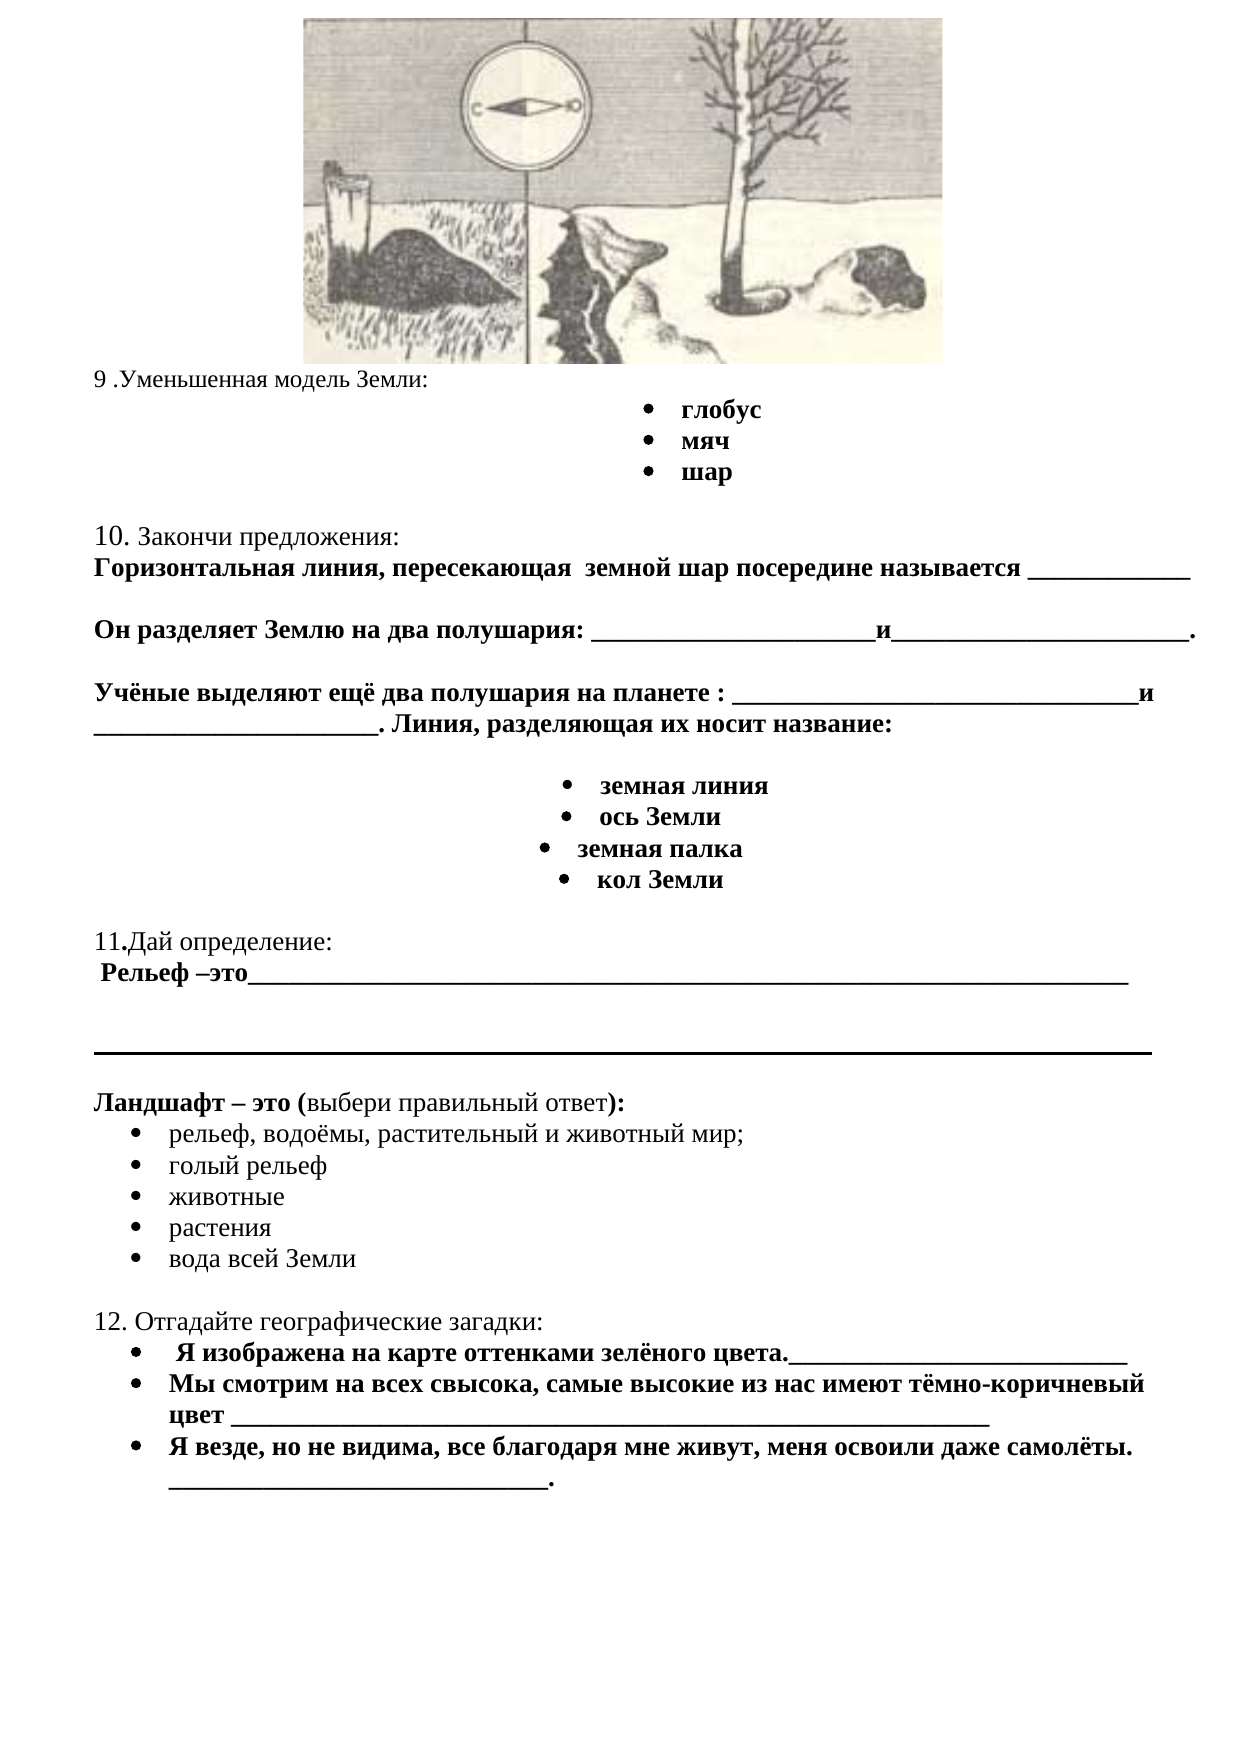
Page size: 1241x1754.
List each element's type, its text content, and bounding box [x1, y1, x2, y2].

list Я везде, но не видима, все благодаря мне живут, меня освоили даже самолёты. ____________________________. [131, 1430, 1181, 1492]
text _____________________. Линия, разделяющая их носит название: [94, 707, 1200, 738]
text Рельеф –это_________________________________________________________________ [94, 957, 1152, 988]
text 10. Закончи предложения: [94, 518, 1152, 551]
list ось Земли [131, 801, 1152, 832]
text Горизонтальная линия, пересекающая земной шар посередине называется ____________ [94, 551, 1200, 582]
text 11.Дай определение: [94, 925, 1152, 957]
list мяч [644, 424, 1152, 455]
text Он разделяет Землю на два полушария: _____________________и______________________. [94, 613, 1200, 645]
list кол Земли [131, 863, 1152, 894]
text 9 .Уменьшенная модель Земли: [94, 364, 1152, 393]
picture [303, 18, 943, 364]
list глобус [644, 393, 1152, 424]
list рельеф, водоёмы, растительный и животный мир; [131, 1117, 1152, 1149]
text Ландшафт – это (выбери правильный ответ): [94, 1086, 1152, 1117]
list земная линия [131, 769, 1200, 801]
list Мы смотрим на всех свысока, самые высокие из нас имеют тёмно-коричневый цвет ________________________________________________________ [131, 1367, 1152, 1430]
list земная палка [131, 832, 1152, 863]
text 12. Отгадайте географические загадки: [94, 1305, 1152, 1336]
list животные [131, 1180, 1152, 1211]
text Учёные выделяют ещё два полушария на планете : ______________________________и [94, 676, 1200, 707]
list шар [644, 455, 1152, 487]
list растения [131, 1211, 1152, 1242]
list голый рельеф [131, 1149, 1152, 1180]
list вода всей Земли [131, 1242, 1152, 1274]
list Я изображена на карте оттенками зелёного цвета._________________________ [131, 1336, 1152, 1367]
